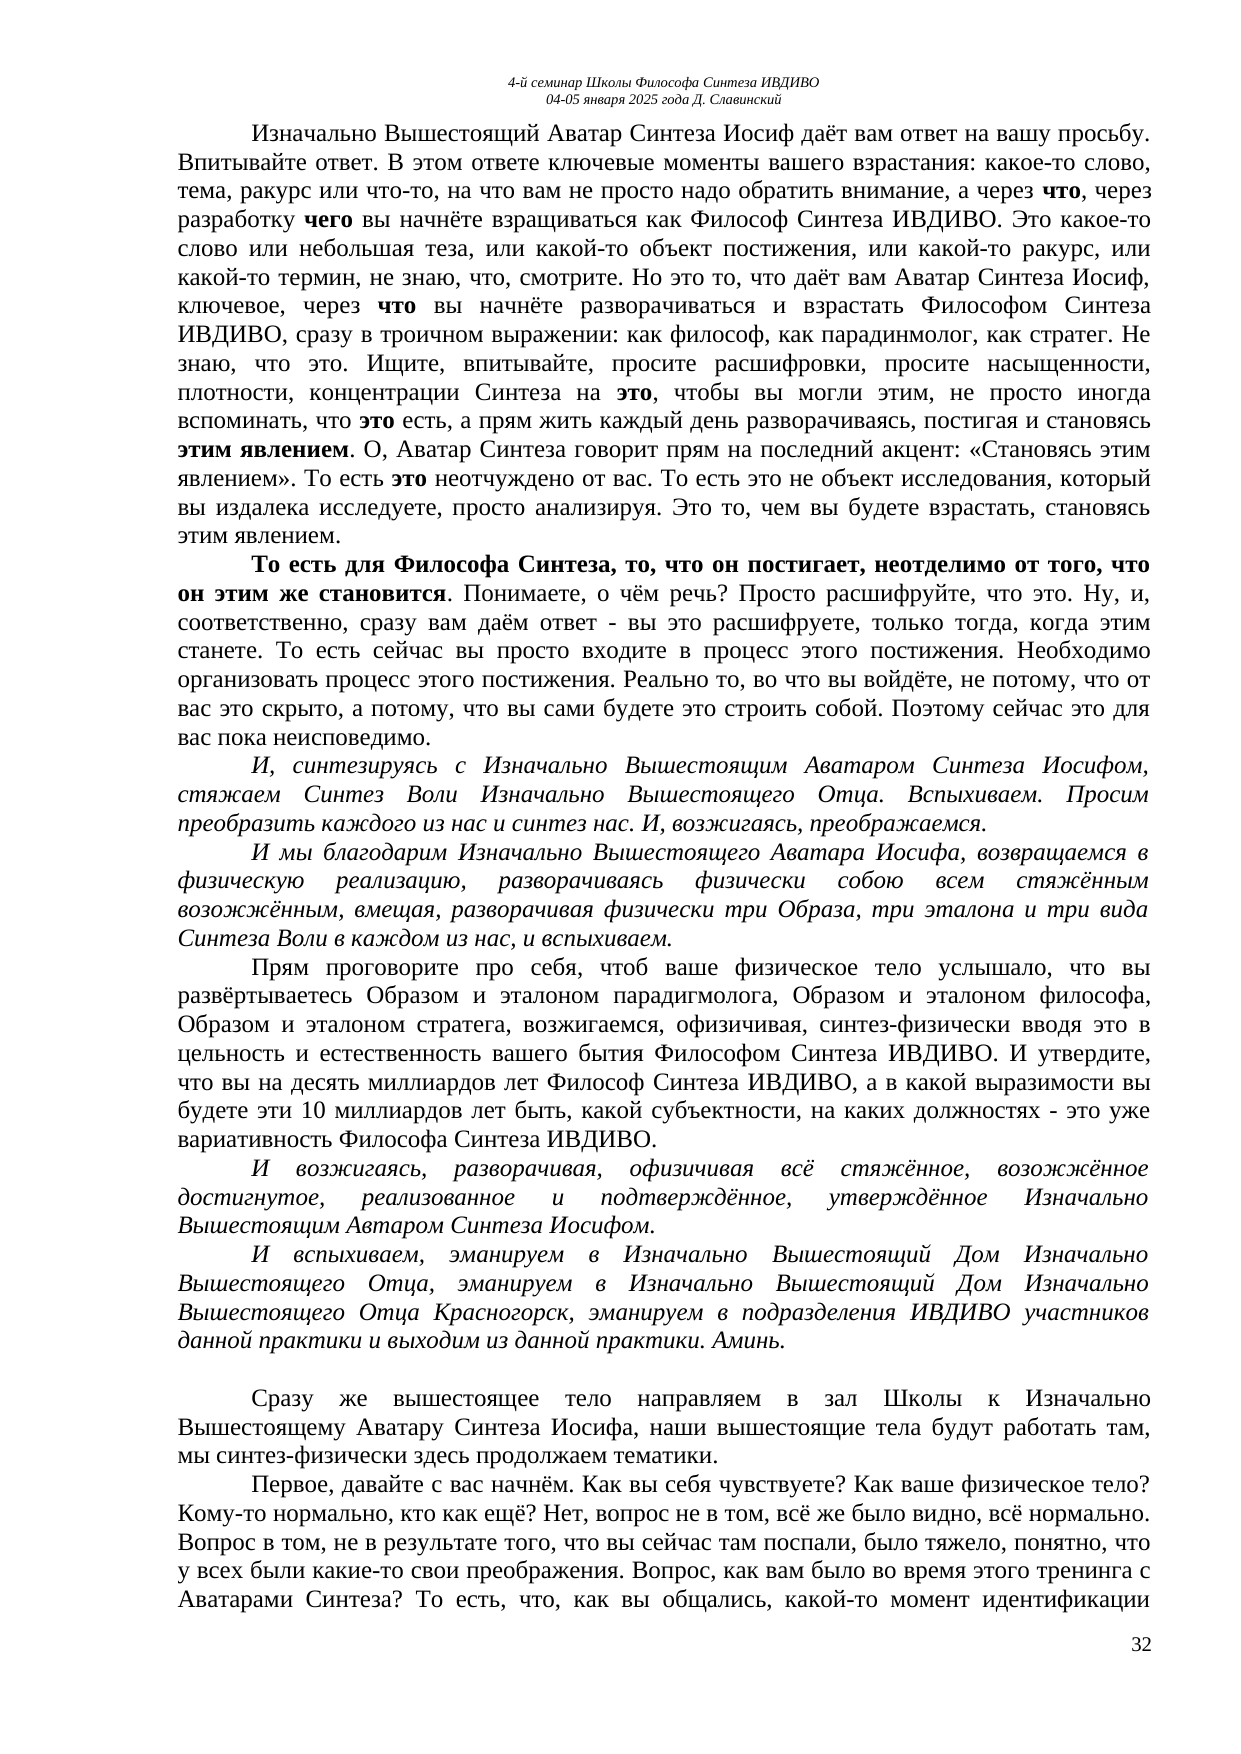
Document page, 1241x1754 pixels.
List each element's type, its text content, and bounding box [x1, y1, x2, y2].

text И возжигаясь, разворачивая, офизичивая всё стяжённое, возожжённое достигнутое, реализованное и подтверждённое, утверждённое Изначально Вышестоящим Автаром Синтеза Иосифом. [177, 1153, 1152, 1239]
text Сразу же вышестоящее тело направляем в зал Школы к Изначально Вышестоящему Аватару Синтеза Иосифа, наши вышестоящие тела будут работать там, мы синтез-физически здесь продолжаем тематики. [177, 1383, 1152, 1469]
text И, синтезируясь с Изначально Вышестоящим Аватаром Синтеза Иосифом, стяжаем Синтез Воли Изначально Вышестоящего Отца. Вспыхиваем. Просим преобразить каждого из нас и синтез нас. И, возжигаясь, преображаемся. [177, 751, 1152, 837]
text Изначально Вышестоящий Аватар Синтеза Иосиф даёт вам ответ на вашу просьбу. Впитывайте ответ. В этом ответе ключевые моменты вашего взрастания: какое-то слово, тема, ракурс или что-то, на что вам не просто надо обратить внимание, а через что, через разработку чего вы начнёте взращиваться как Философ Синтеза ИВДИВО. Это какое-то слово или небольшая теза, или какой-то объект постижения, или какой-то ракурс, или какой-то термин, не знаю, что, смотрите. Но это то, что даёт вам Аватар Синтеза Иосиф, ключевое, через что вы начнёте разворачиваться и взрастать Философом Синтеза ИВДИВО, сразу в троичном выражении: как философ, как парадинмолог, как стратег. Не знаю, что это. Ищите, впитывайте, просите расшифровки, просите насыщенности, плотности, концентрации Синтеза на это, чтобы вы могли этим, не просто иногда вспоминать, что это есть, а прям жить каждый день разворачиваясь, постигая и становясь этим явлением. О, Аватар Синтеза говорит прям на последний акцент: «Становясь этим явлением». То есть это неотчуждено от вас. То есть это не объект исследования, который вы издалека исследуете, просто анализируя. Это то, чем вы будете взрастать, становясь этим явлением. [177, 118, 1152, 549]
text Прям проговорите про себя, чтоб ваше физическое тело услышало, что вы развёртываетесь Образом и эталоном парадигмолога, Образом и эталоном философа, Образом и эталоном стратега, возжигаемся, офизичивая, синтез-физически вводя это в цельность и естественность вашего бытия Философом Синтеза ИВДИВО. И утвердите, что вы на десять миллиардов лет Философ Синтеза ИВДИВО, а в какой выразимости вы будете эти 10 миллиардов лет быть, какой субъектности, на каких должностях - это уже вариативность Философа Синтеза ИВДИВО. [177, 952, 1152, 1153]
text И мы благодарим Изначально Вышестоящего Аватара Иосифа, возвращаемся в физическую реализацию, разворачиваясь физически собою всем стяжённым возожжённым, вмещая, разворачивая физически три Образа, три эталона и три вида Синтеза Воли в каждом из нас, и вспыхиваем. [177, 837, 1152, 952]
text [177, 1469, 1152, 1613]
text И вспыхиваем, эманируем в Изначально Вышестоящий Дом Изначально Вышестоящего Отца, эманируем в Изначально Вышестоящий Дом Изначально Вышестоящего Отца Красногорск, эманируем в подразделения ИВДИВО участников данной практики и выходим из данной практики. Аминь. [177, 1239, 1152, 1354]
text То есть для Философа Синтеза, то, что он постигает, неотделимо от того, что он этим же становится. Понимаете, о чём речь? Просто расшифруйте, что это. Ну, и, соответственно, сразу вам даём ответ - вы это расшифруете, только тогда, когда этим станете. То есть сейчас вы просто входите в процесс этого постижения. Необходимо организовать процесс этого постижения. Реально то, во что вы войдёте, не потому, что от вас это скрыто, а потому, что вы сами будете это строить собой. Поэтому сейчас это для вас пока неисповедимо. [177, 549, 1152, 751]
